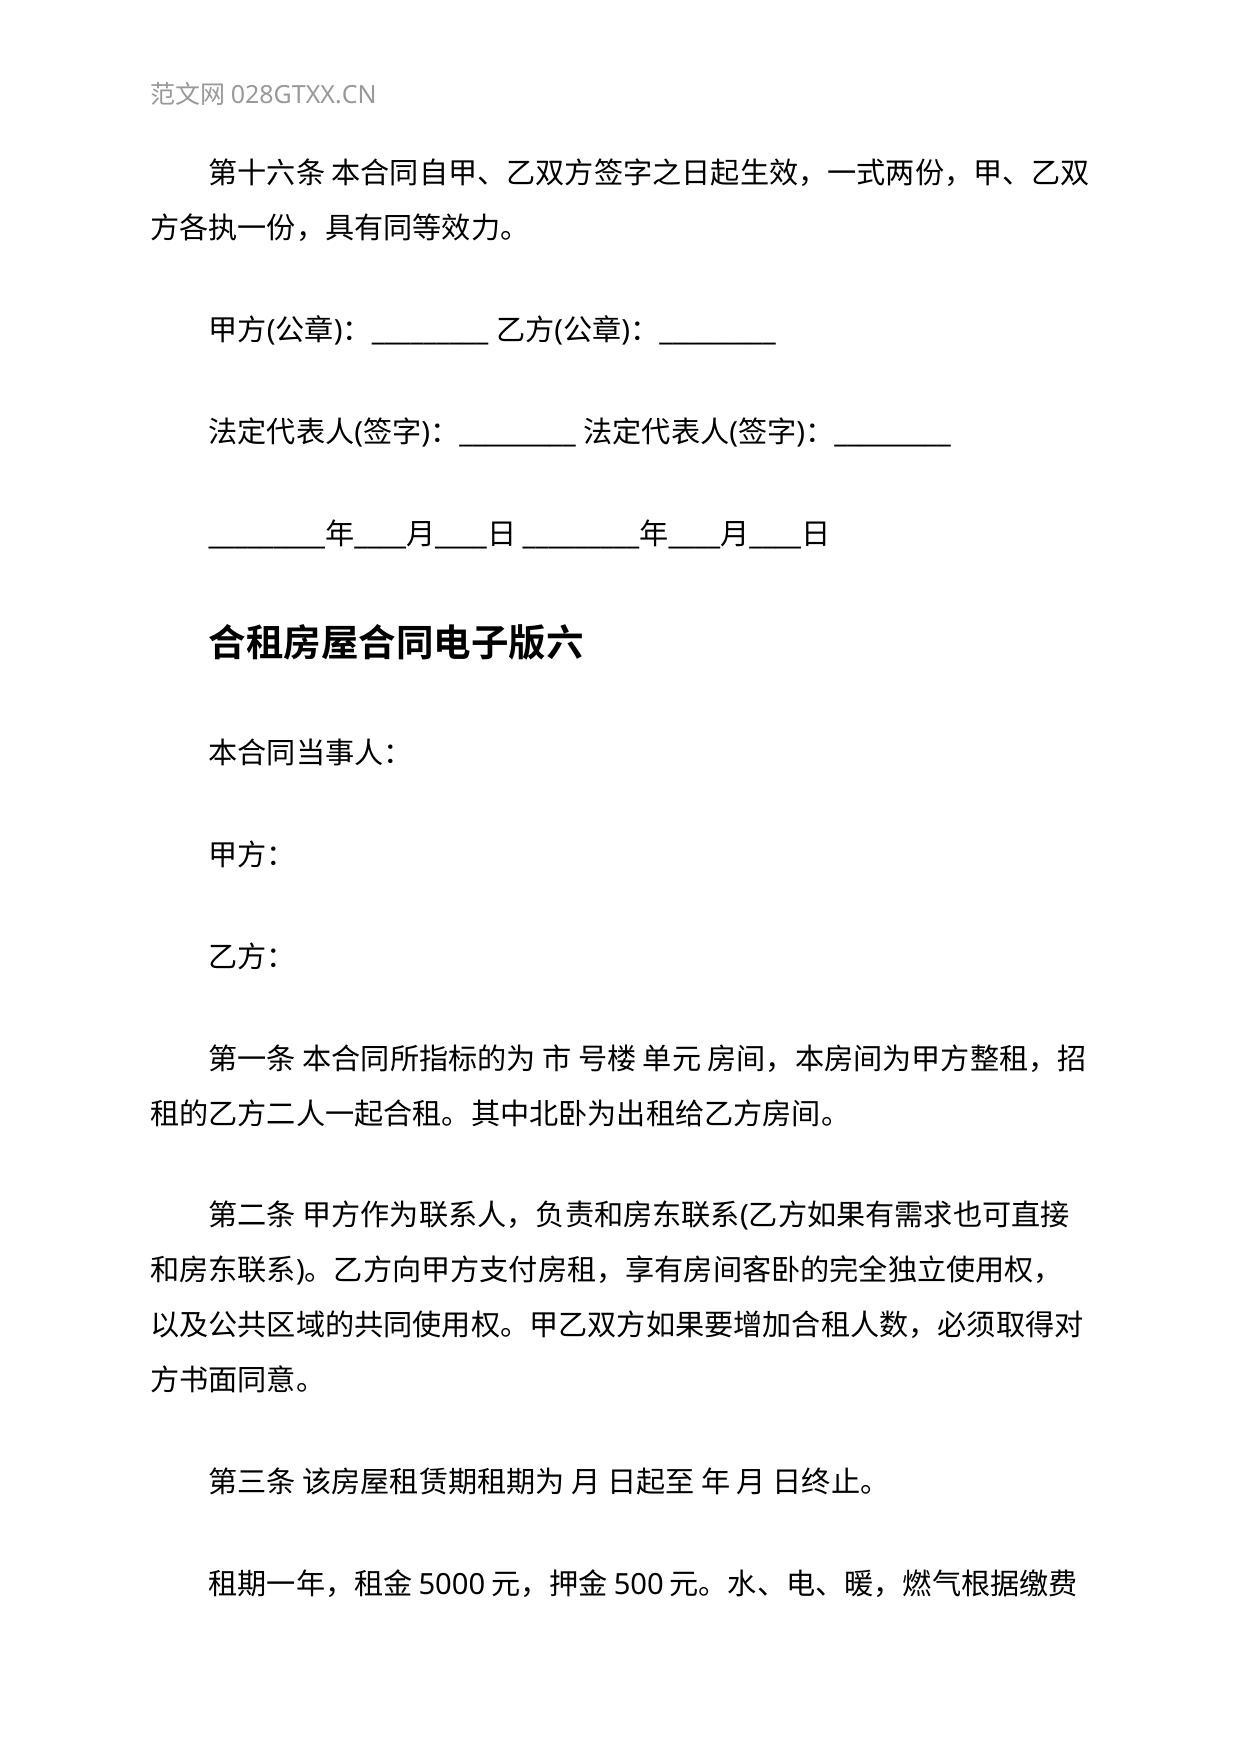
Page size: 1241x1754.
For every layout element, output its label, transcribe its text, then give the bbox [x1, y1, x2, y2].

text 第三条 该房屋租赁期租期为 月 日起至 年 月 日终止。 [150, 1459, 1090, 1501]
text 本合同当事人： [150, 730, 1090, 772]
text 乙方： [150, 933, 1090, 976]
text 第一条 本合同所指标的为 市 号楼 单元 房间，本房间为甲方整租，招租的乙方二人一起合租。其中北卧为出租给乙方房间。 [150, 1035, 1090, 1132]
text 第十六条 本合同自甲、乙双方签字之日起生效，一式两份，甲、乙双方各执一份，具有同等效力。 [150, 150, 1090, 247]
text 法定代表人(签字)：_________ 法定代表人(签字)：_________ [150, 409, 1090, 451]
text 第二条 甲方作为联系人，负责和房东联系(乙方如果有需求也可直接和房东联系)。乙方向甲方支付房租，享有房间客卧的完全独立使用权，以及公共区域的共同使用权。甲乙双方如果要增加合租人数，必须取得对方书面同意。 [150, 1192, 1090, 1399]
text 甲方： [150, 832, 1090, 874]
text 甲方(公章)：_________ 乙方(公章)：_________ [150, 307, 1090, 349]
text _________年____月____日 _________年____月____日 [150, 511, 1090, 553]
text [150, 1560, 1090, 1603]
text 合租房屋合同电子版六 [150, 613, 1090, 667]
